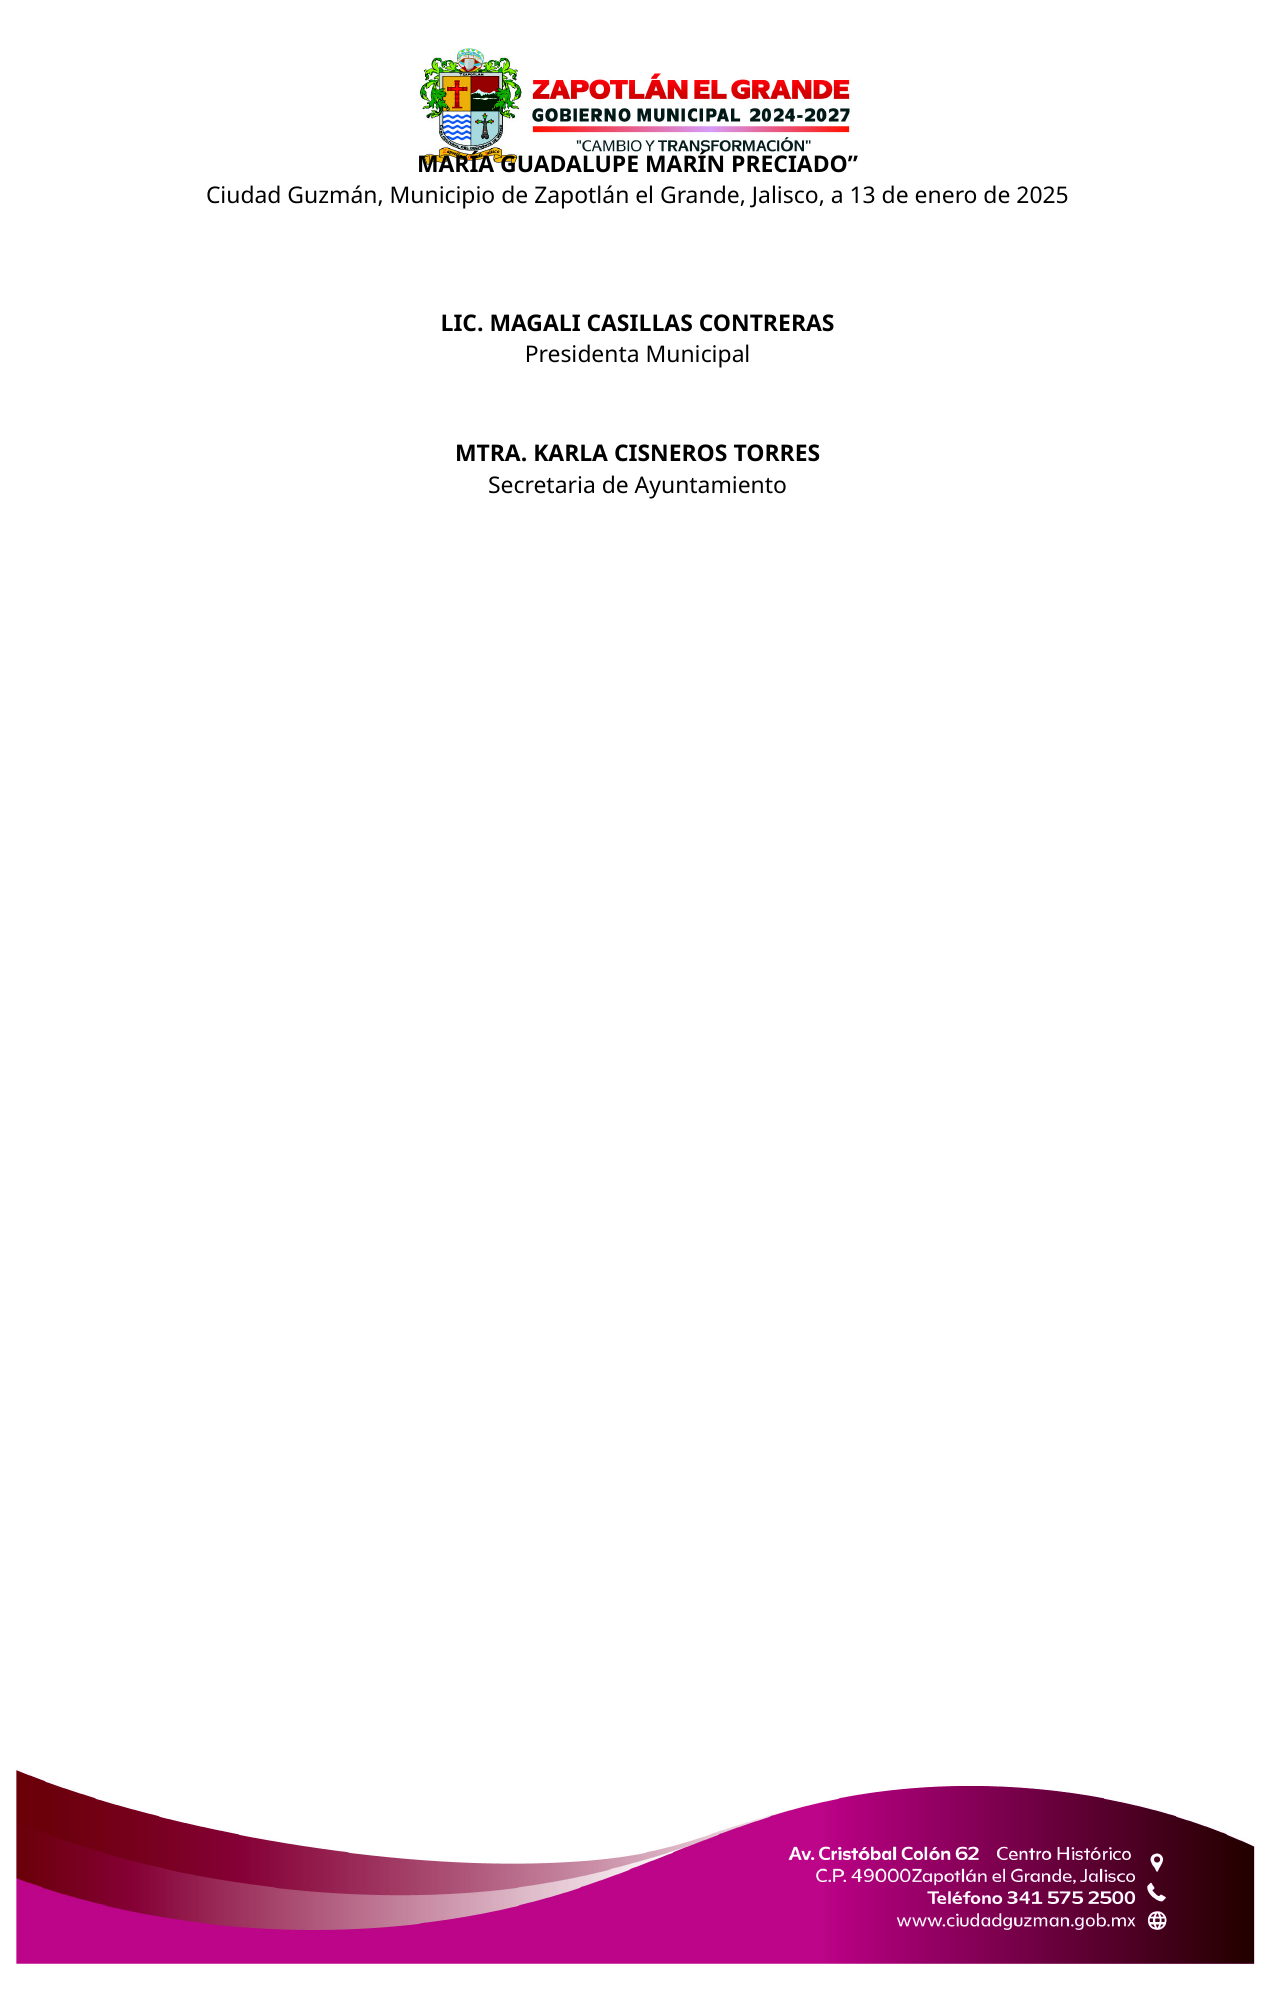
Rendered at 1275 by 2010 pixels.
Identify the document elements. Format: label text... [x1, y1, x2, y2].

text Ciudad Guzmán, Municipio de Zapotlán el Grande, Jalisco, a 13 de enero de 2025 [177, 179, 1098, 210]
text Secretaria de Ayuntamiento [177, 468, 1098, 500]
text MTRA. KARLA CISNEROS TORRES [177, 437, 1098, 468]
picture [0, 6, 1275, 2010]
text LIC. MAGALI CASILLAS CONTRERAS [177, 307, 1098, 338]
text Presidenta Municipal [177, 338, 1098, 369]
text MARÍA GUADALUPE MARÍN PRECIADO” [177, 148, 1098, 179]
